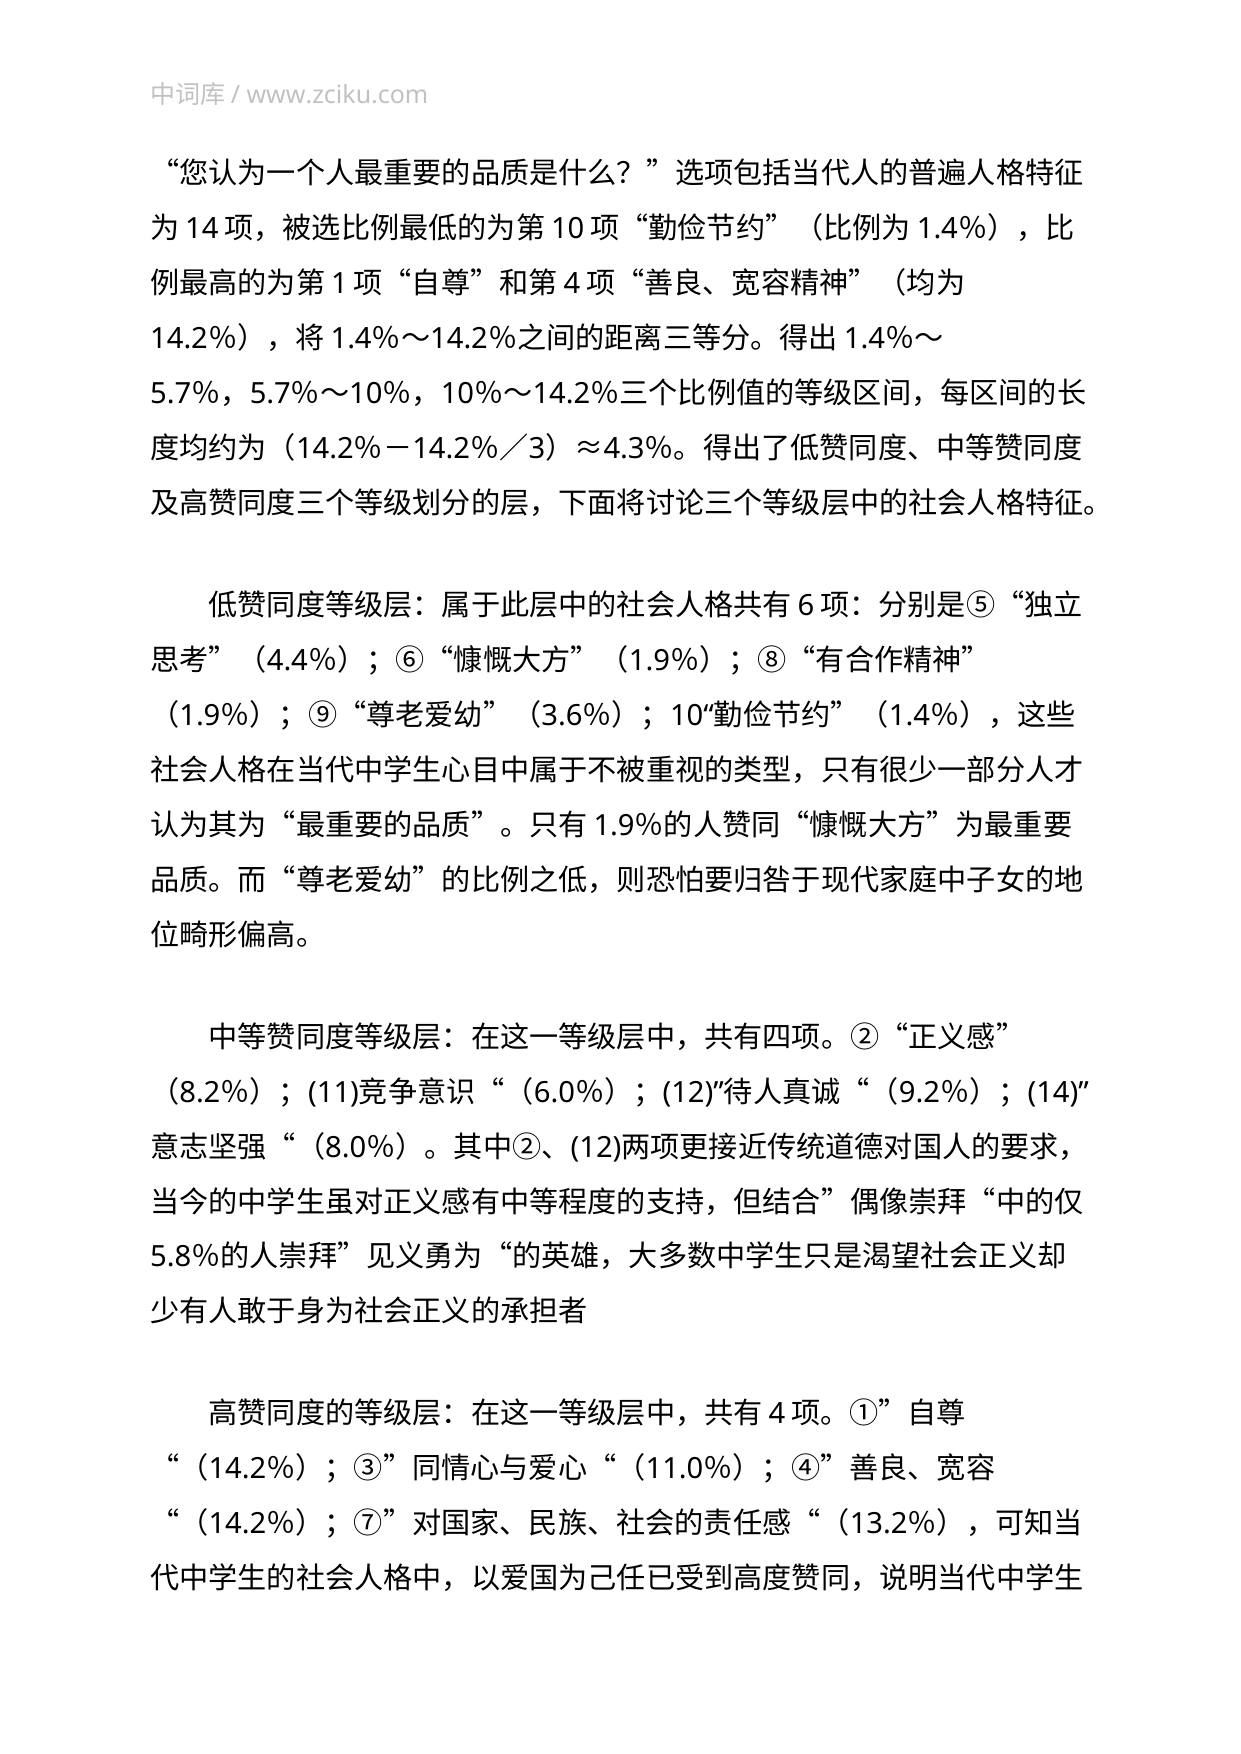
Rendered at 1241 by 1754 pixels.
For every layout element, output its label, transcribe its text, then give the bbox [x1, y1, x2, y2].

text 低赞同度等级层：属于此层中的社会人格共有6项：分别是⑤“独立思考”（4.4％）；⑥“慷慨大方”（1.9％）；⑧“有合作精神”（1.9％）；⑨“尊老爱幼”（3.6％）；10“勤俭节约”（1.4％），这些社会人格在当代中学生心目中属于不被重视的类型，只有很少一部分人才认为其为“最重要的品质”。只有1.9％的人赞同“慷慨大方”为最重要品质。而“尊老爱幼”的比例之低，则恐怕要归咎于现代家庭中子女的地位畸形偏高。 [150, 582, 1090, 954]
text 中等赞同度等级层：在这一等级层中，共有四项。②“正义感”（8.2％）；(11)竞争意识“（6.0％）；(12)”待人真诚“（9.2％）；(14)”意志坚强“（8.0％）。其中②、(12)两项更接近传统道德对国人的要求，当今的中学生虽对正义感有中等程度的支持，但结合”偶像崇拜“中的仅5.8％的人崇拜”见义勇为“的英雄，大多数中学生只是渴望社会正义却少有人敢于身为社会正义的承担者 [150, 1013, 1090, 1330]
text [150, 1390, 1090, 1597]
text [150, 150, 1090, 522]
